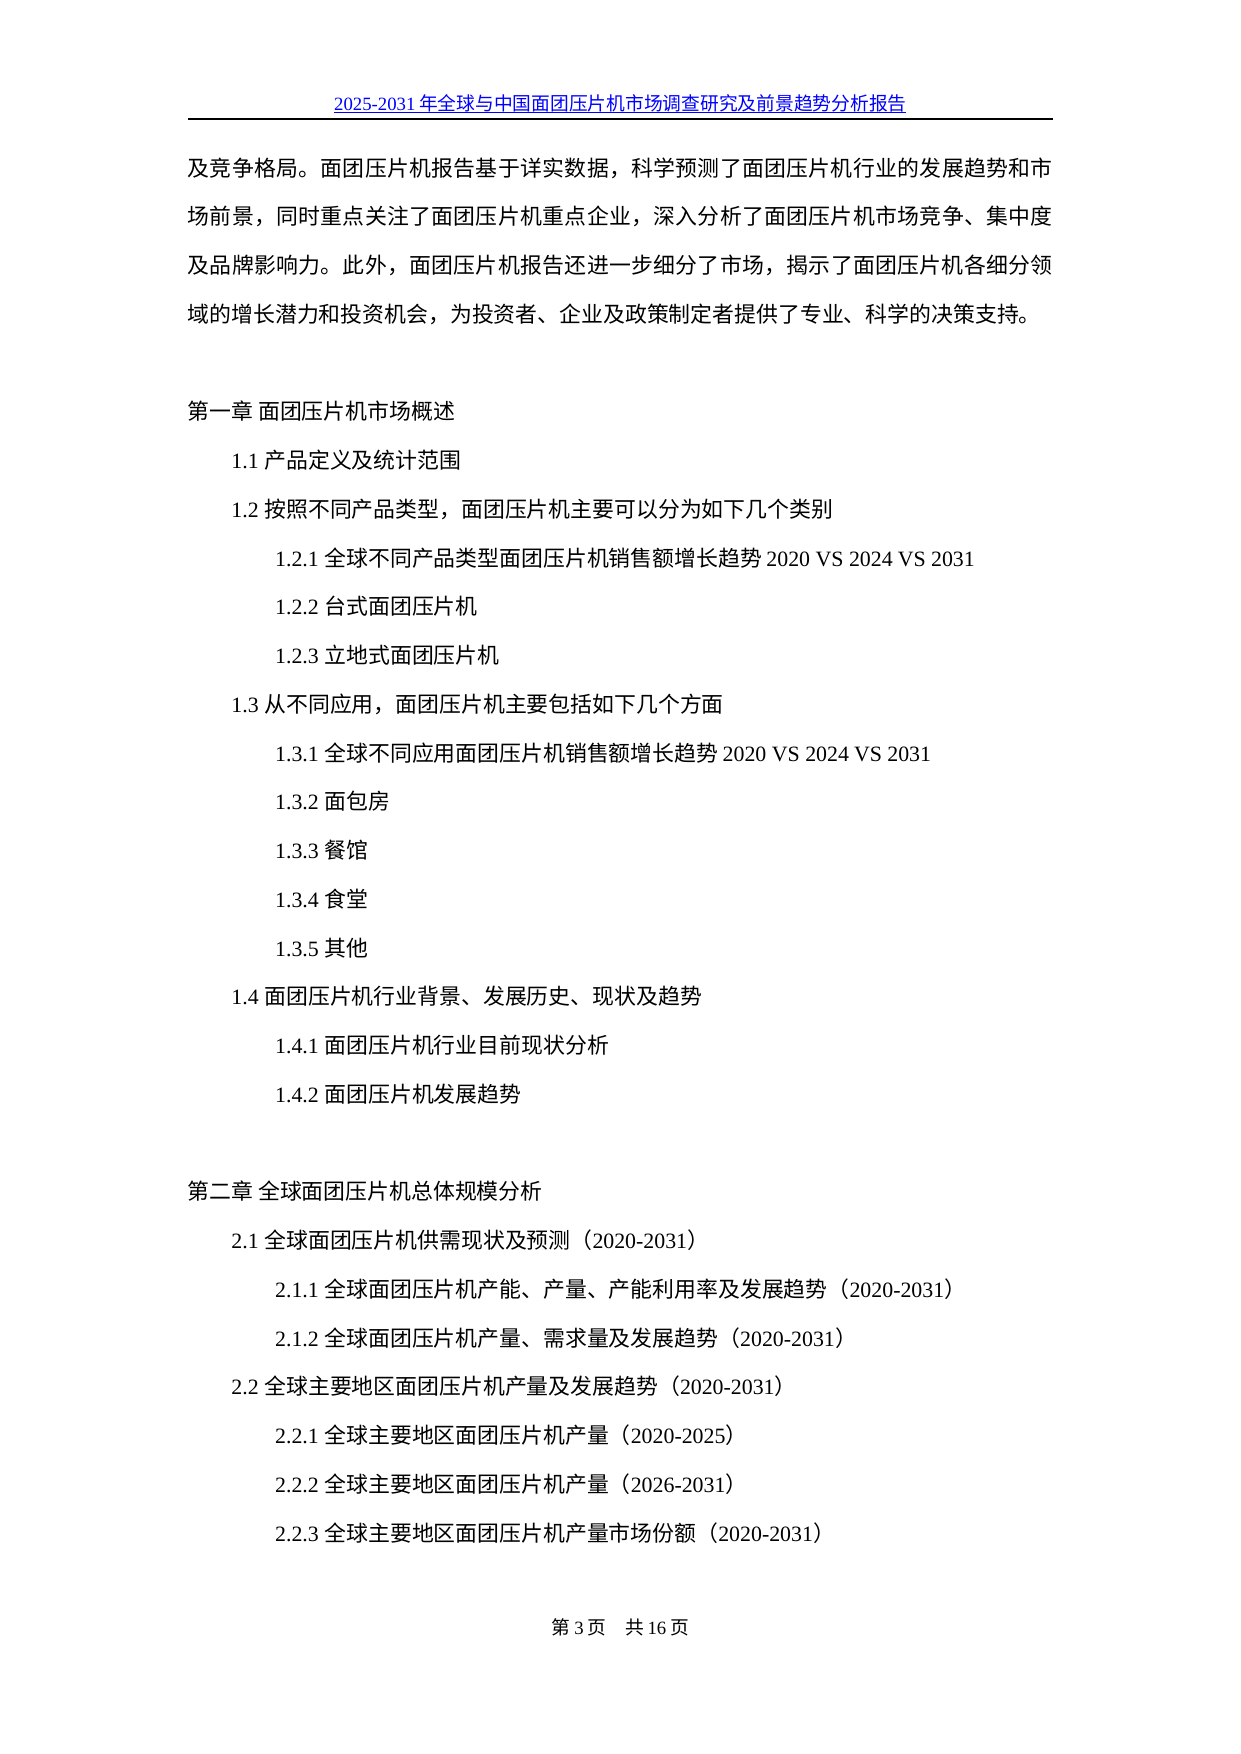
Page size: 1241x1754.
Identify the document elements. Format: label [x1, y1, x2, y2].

text [187, 150, 1053, 1548]
